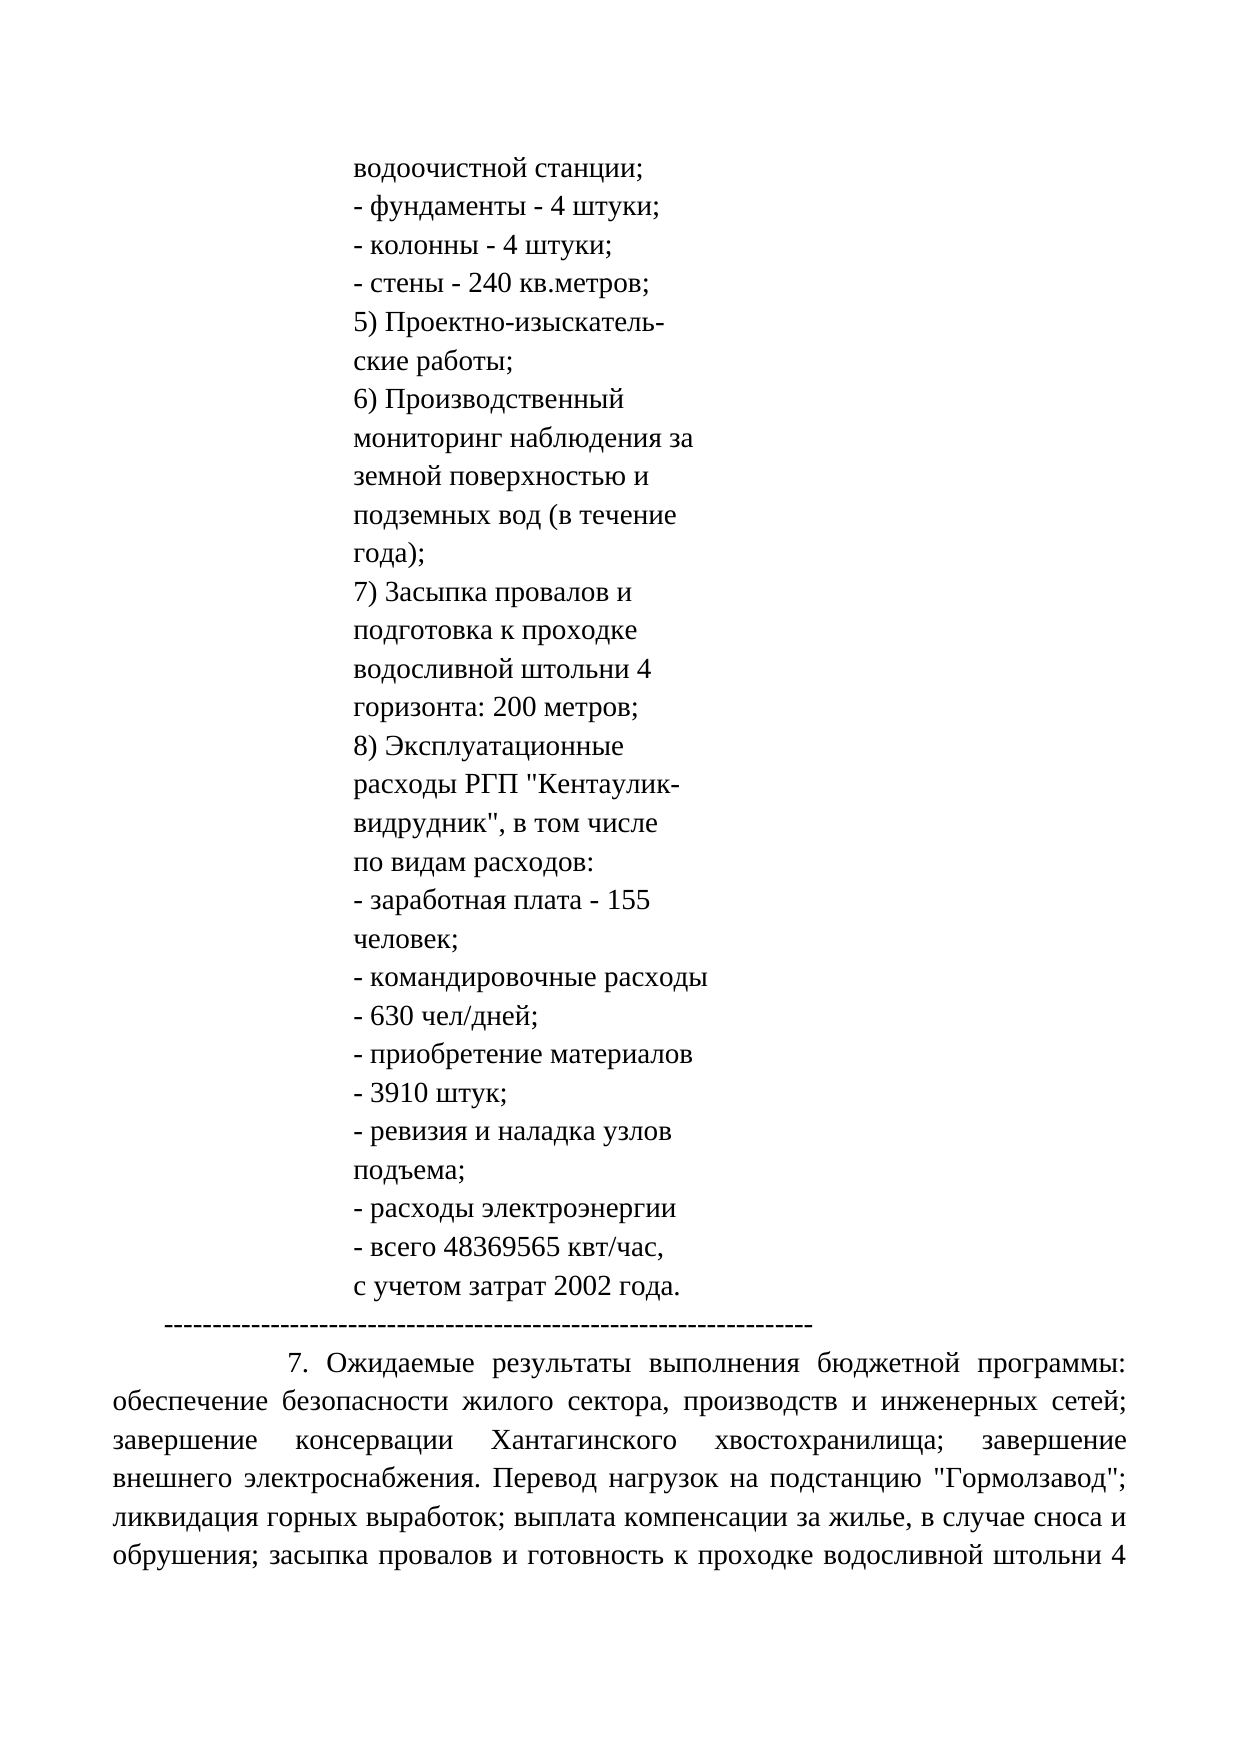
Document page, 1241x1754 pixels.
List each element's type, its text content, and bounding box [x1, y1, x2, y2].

text подземных вод (в течение [112, 497, 1128, 530]
text человек; [112, 921, 1128, 954]
text водоочистной станции; [112, 150, 1128, 183]
text - 3910 штук; [112, 1075, 1128, 1108]
text 6) Производственный [112, 381, 1128, 415]
text мониторинг наблюдения за [112, 420, 1128, 453]
text ские работы; [112, 343, 1128, 376]
text - всего 48369565 квт/час, [112, 1229, 1128, 1263]
text водосливной штольни 4 [112, 651, 1128, 684]
text - фундаменты - 4 штуки; [112, 188, 1128, 222]
text 5) Проектно-изыскатель- [112, 304, 1128, 338]
text - приобретение материалов [112, 1036, 1128, 1070]
text - колонны - 4 штуки; [112, 227, 1128, 261]
text 8) Эксплуатационные [112, 728, 1128, 762]
text по видам расходов: [112, 844, 1128, 877]
text с учетом затрат 2002 года. [112, 1268, 1128, 1301]
text видрудник", в том числе [112, 805, 1128, 839]
text 7) 3асыпка провалов и [112, 574, 1128, 607]
text - командировочные расходы [112, 959, 1128, 993]
text подъема; [112, 1152, 1128, 1186]
text года); [112, 535, 1128, 569]
text земной поверхностью и [112, 458, 1128, 492]
text - 630 чел/дней; [112, 998, 1128, 1031]
text подготовка к проходке [112, 612, 1128, 646]
text - расходы электроэнергии [112, 1191, 1128, 1224]
text - заработная плата - 155 [112, 882, 1128, 916]
text ------------------------------------------------------------------- [112, 1306, 1128, 1340]
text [112, 1345, 1128, 1571]
text расходы РГП "Кентаулик- [112, 767, 1128, 800]
text горизонта: 200 метров; [112, 689, 1128, 723]
text - ревизия и наладка узлов [112, 1113, 1128, 1147]
text - стены - 240 кв.метров; [112, 266, 1128, 299]
